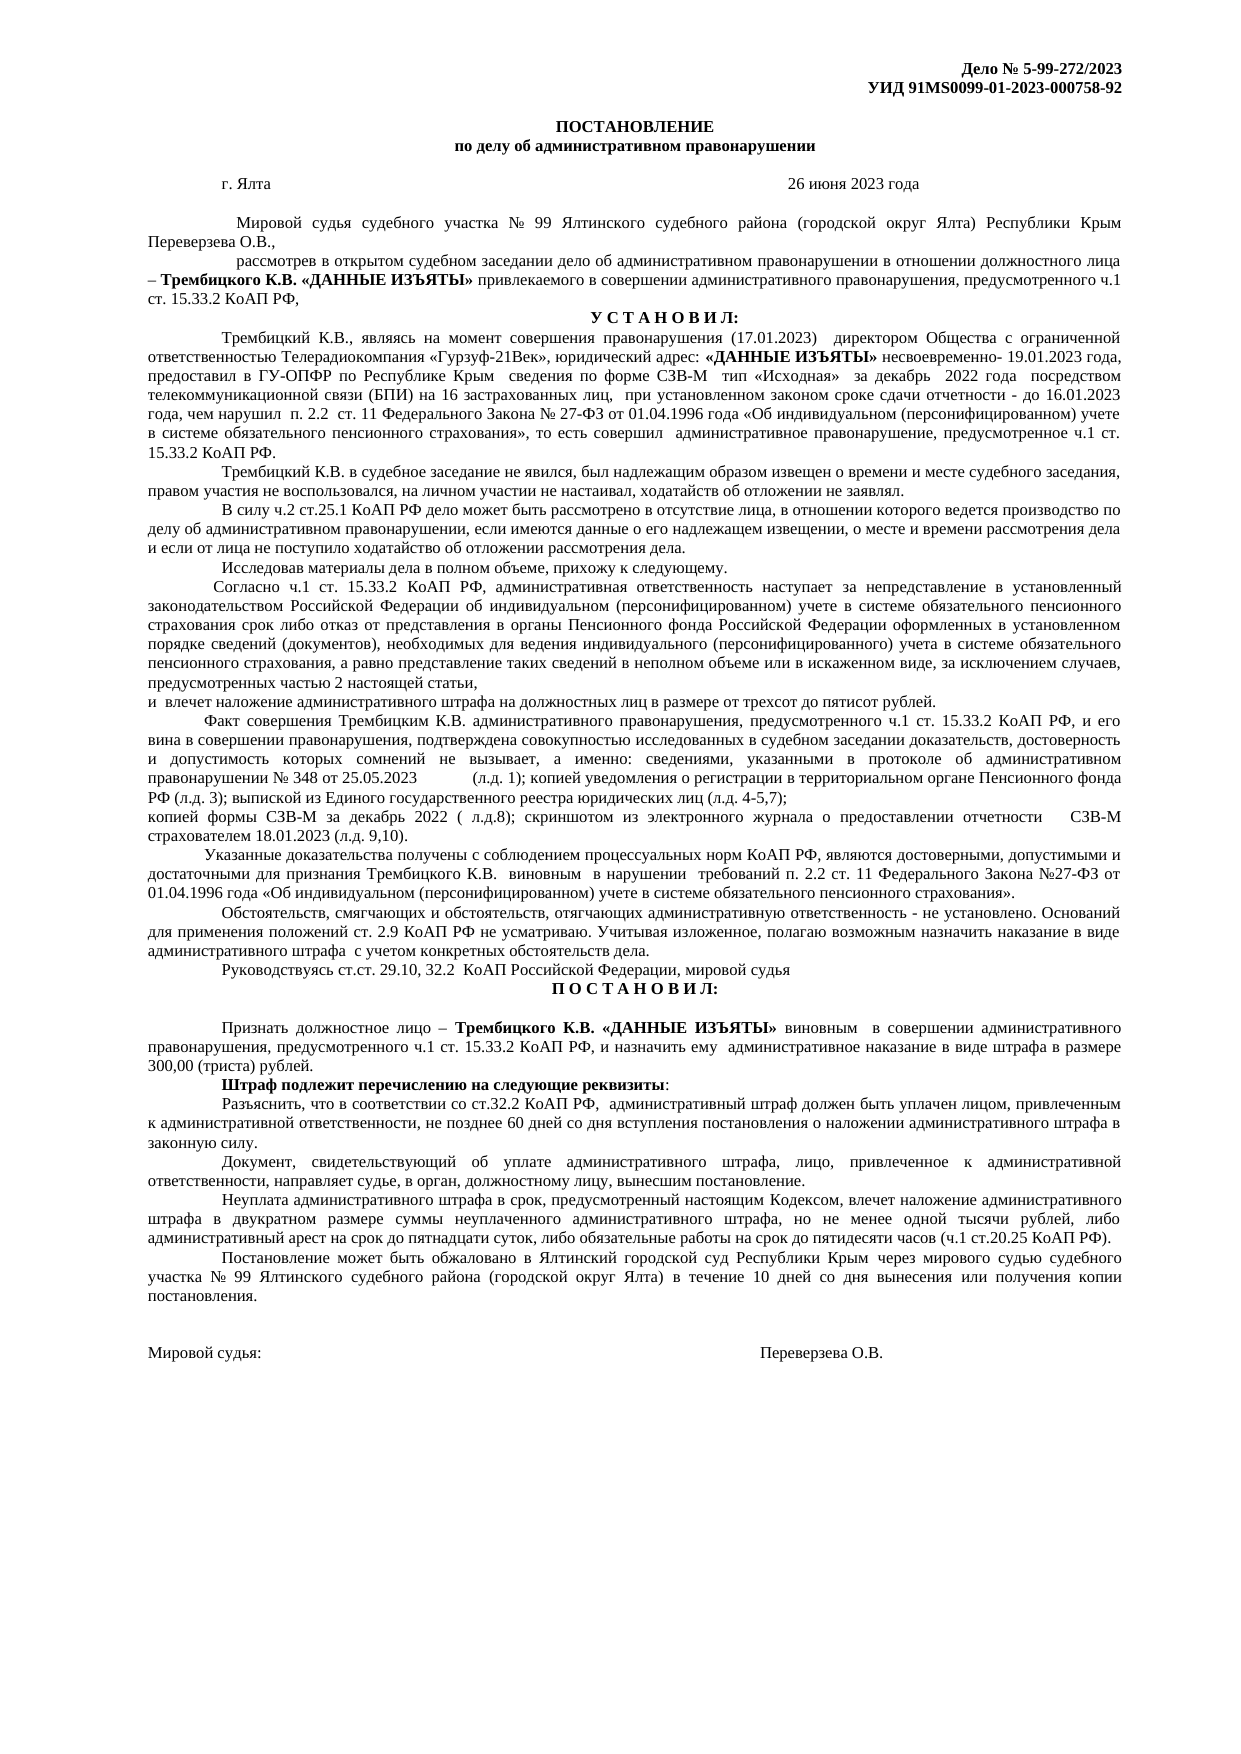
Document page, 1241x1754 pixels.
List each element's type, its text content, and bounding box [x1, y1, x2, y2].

text У С Т А Н О В И Л: [148, 308, 1122, 327]
text В силу ч.2 ст.25.1 КоАП РФ дело может быть рассмотрено в отсутствие лица, в отношении которого ведется производство по делу об административном правонарушении, если имеются данные о его надлежащем извещении, о месте и времени рассмотрения дела и если от лица не поступило ходатайство об отложении рассмотрения дела. [148, 500, 1122, 557]
text Признать должностное лицо – Трембицкого К.В. «ДАННЫЕ ИЗЪЯТЫ» виновным в совершении административного правонарушения, предусмотренного ч.1 ст. 15.33.2 КоАП РФ, и назначить ему административное наказание в виде штрафа в размере 300,00 (триста) рублей. [148, 1017, 1122, 1075]
text Мировой судья: Переверзева О.В. [148, 1343, 1122, 1362]
text Мировой судья судебного участка № 99 Ялтинского судебного района (городской округ Ялта) Республики Крым Переверзева О.В., [148, 212, 1122, 251]
text по делу об административном правонарушении [148, 136, 1122, 155]
text Факт совершения Трембицким К.В. административного правонарушения, предусмотренного ч.1 ст. 15.33.2 КоАП РФ, и его вина в совершении правонарушения, подтверждена совокупностью исследованных в судебном заседании доказательств, достоверность и допустимость которых сомнений не вызывает, а именно: сведениями, указанными в протоколе об административном правонарушении № 348 от 25.05.2023 (л.д. 1); копией уведомления о регистрации в территориальном органе Пенсионного фонда РФ (л.д. 3); выпиской из Единого государственного реестра юридических лиц (л.д. 4-5,7); [148, 711, 1122, 807]
text Согласно ч.1 ст. 15.33.2 КоАП РФ, административная ответственность наступает за непредставление в установленный законодательством Российской Федерации об индивидуальном (персонифицированном) учете в системе обязательного пенсионного страхования срок либо отказ от представления в органы Пенсионного фонда Российской Федерации оформленных в установленном порядке сведений (документов), необходимых для ведения индивидуального (персонифицированного) учета в системе обязательного пенсионного страхования, а равно представление таких сведений в неполном объеме или в искаженном виде, за исключением случаев, предусмотренных частью 2 настоящей статьи, [148, 577, 1122, 692]
text Штраф подлежит перечислению на следующие реквизиты: [148, 1075, 1122, 1094]
text Разъяснить, что в соответствии со ст.32.2 КоАП РФ, административный штраф должен быть уплачен лицом, привлеченным к административной ответственности, не позднее 60 дней со дня вступления постановления о наложении административного штрафа в законную силу. [148, 1094, 1122, 1152]
text Указанные доказательства получены с соблюдением процессуальных норм КоАП РФ, являются достоверными, допустимыми и достаточными для признания Трембицкого К.В. виновным в нарушении требований п. 2.2 ст. 11 Федерального Закона №27-ФЗ от 01.04.1996 года «Об индивидуальном (персонифицированном) учете в системе обязательного пенсионного страхования». [148, 845, 1122, 902]
text копией формы СЗВ-М за декабрь 2022 ( л.д.8); скриншотом из электронного журнала о предоставлении отчетности СЗВ-М страхователем 18.01.2023 (л.д. 9,10). [148, 807, 1122, 845]
text Неуплата административного штрафа в срок, предусмотренный настоящим Кодексом, влечет наложение административного штрафа в двукратном размере суммы неуплаченного административного штрафа, но не менее одной тысячи рублей, либо административный арест на срок до пятнадцати суток, либо обязательные работы на срок до пятидесяти часов (ч.1 ст.20.25 КоАП РФ). [148, 1190, 1122, 1247]
text рассмотрев в открытом судебном заседании дело об административном правонарушении в отношении должностного лица – Трембицкого К.В. «ДАННЫЕ ИЗЪЯТЫ» привлекаемого в совершении административного правонарушения, предусмотренного ч.1 ст. 15.33.2 КоАП РФ, [148, 251, 1122, 308]
text и влечет наложение административного штрафа на должностных лиц в размере от трехсот до пятисот рублей. [148, 692, 1122, 711]
text Исследовав материалы дела в полном объеме, прихожу к следующему. [148, 557, 1122, 577]
text Обстоятельств, смягчающих и обстоятельств, отягчающих административную ответственность - не установлено. Оснований для применения положений ст. 2.9 КоАП РФ не усматриваю. Учитывая изложенное, полагаю возможным назначить наказание в виде административного штрафа с учетом конкретных обстоятельств дела. [148, 902, 1122, 960]
text Постановление может быть обжаловано в Ялтинский городской суд Республики Крым через мирового судью судебного участка № 99 Ялтинского судебного района (городской округ Ялта) в течение 10 дней со дня вынесения или получения копии постановления. [148, 1247, 1122, 1305]
text г. Ялта 26 июня 2023 года [148, 174, 1122, 193]
text Трембицкий К.В., являясь на момент совершения правонарушения (17.01.2023) директором Общества с ограниченной ответственностью Телерадиокомпания «Гурзуф-21Век», юридический адрес: «ДАННЫЕ ИЗЪЯТЫ» несвоевременно- 19.01.2023 года, предоставил в ГУ-ОПФР по Республике Крым сведения по форме СЗВ-М тип «Исходная» за декабрь 2022 года посредством телекоммуникационной связи (БПИ) на 16 застрахованных лиц, при установленном законом сроке сдачи отчетности - до 16.01.2023 года, чем нарушил п. 2.2 ст. 11 Федерального Закона № 27-ФЗ от 01.04.1996 года «Об индивидуальном (персонифицированном) учете в системе обязательного пенсионного страхования», то есть совершил административное правонарушение, предусмотренное ч.1 ст. 15.33.2 КоАП РФ. [148, 327, 1122, 462]
title ПОСТАНОВЛЕНИЕ [148, 117, 1122, 136]
text Руководствуясь ст.ст. 29.10, 32.2 КоАП Российской Федерации, мировой судья [148, 960, 1122, 979]
title УИД 91MS0099-01-2023-000758-92 [148, 78, 1122, 97]
text Документ, свидетельствующий об уплате административного штрафа, лицо, привлеченное к административной ответственности, направляет судье, в орган, должностному лицу, вынесшим постановление. [148, 1152, 1122, 1190]
text Трембицкий К.В. в судебное заседание не явился, был надлежащим образом извещен о времени и месте судебного заседания, правом участия не воспользовался, на личном участии не настаивал, ходатайств об отложении не заявлял. [148, 462, 1122, 500]
text П О С Т А Н О В И Л: [148, 979, 1122, 998]
title Дело № 5-99-272/2023 [148, 59, 1122, 78]
